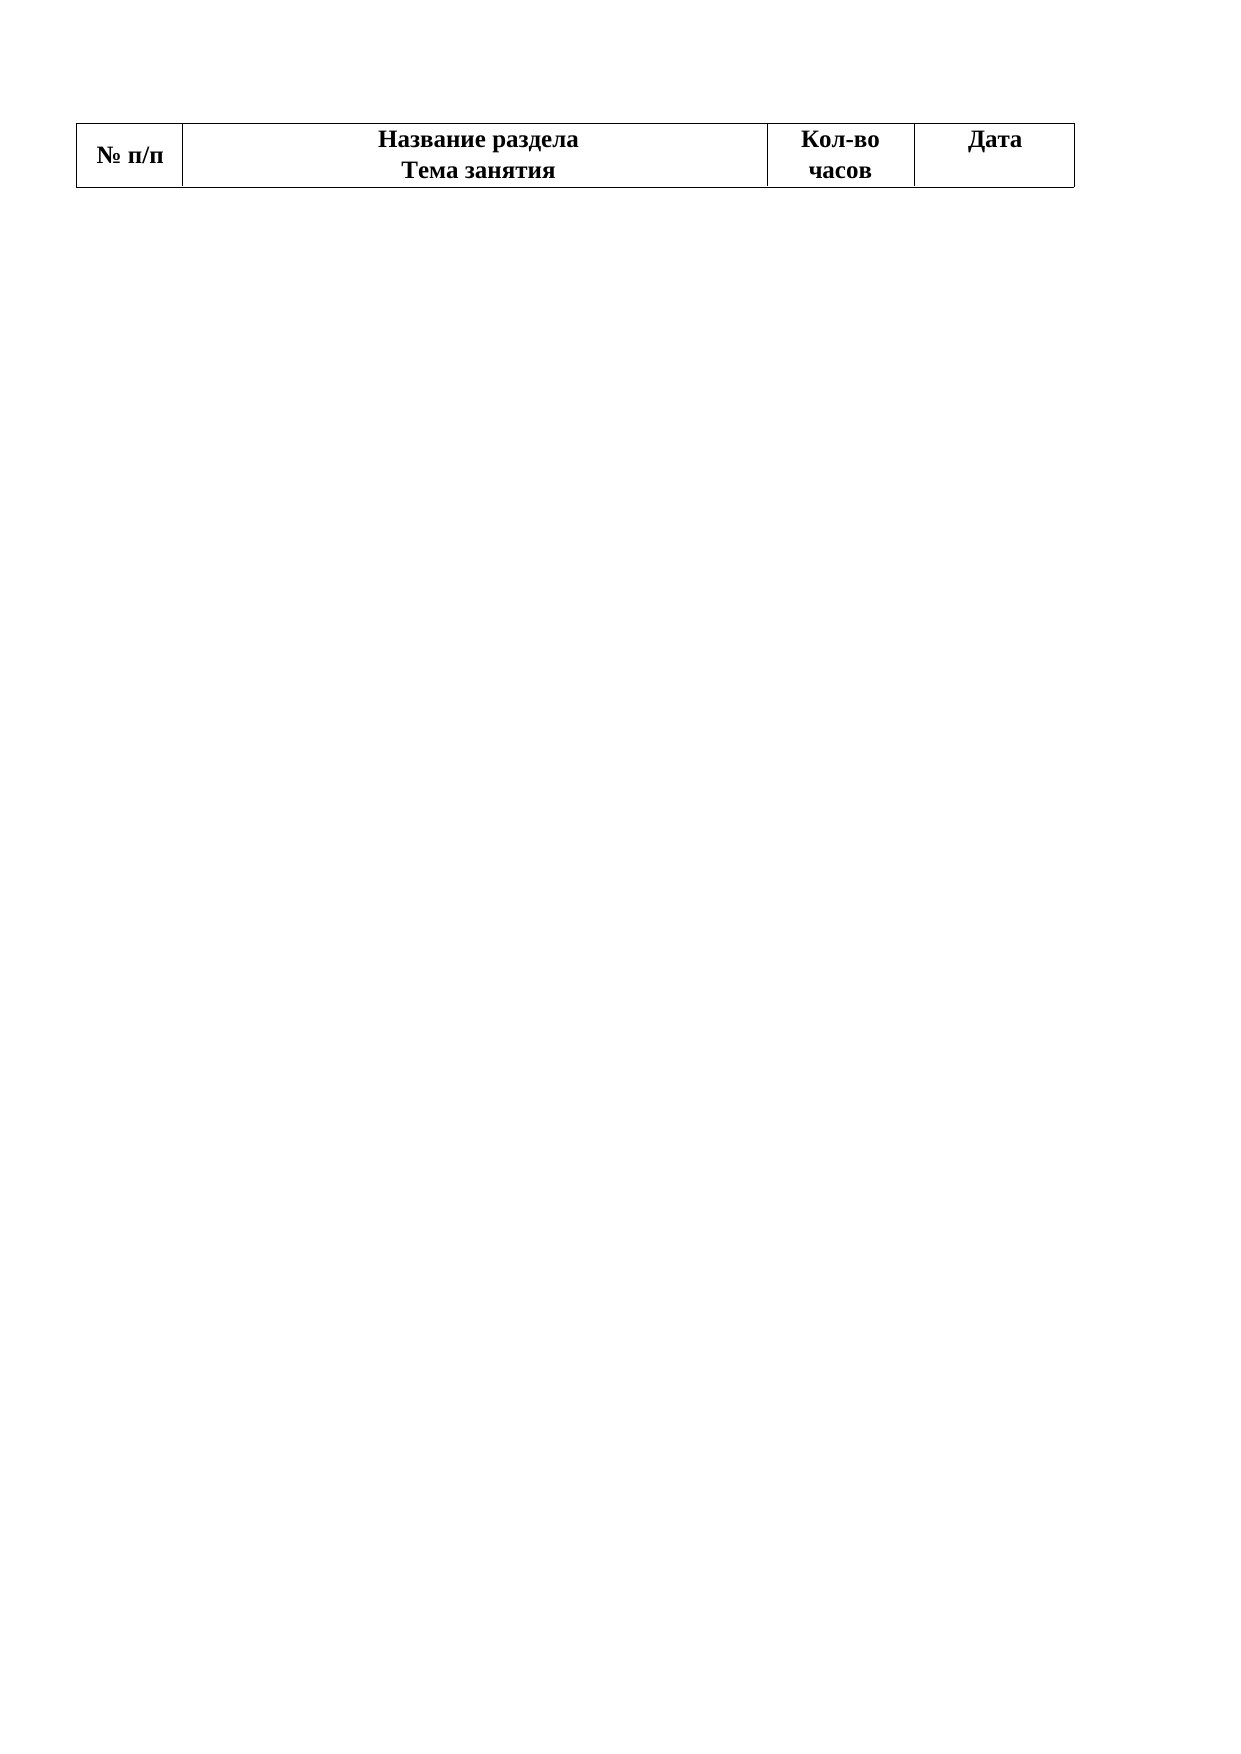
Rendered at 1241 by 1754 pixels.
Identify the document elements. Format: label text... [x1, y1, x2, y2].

table_header Кол-во часов [768, 124, 914, 186]
table_header № п/п [77, 124, 182, 186]
table_header Название раздела Тема занятия [183, 124, 767, 186]
table_header Дата [915, 124, 1074, 186]
